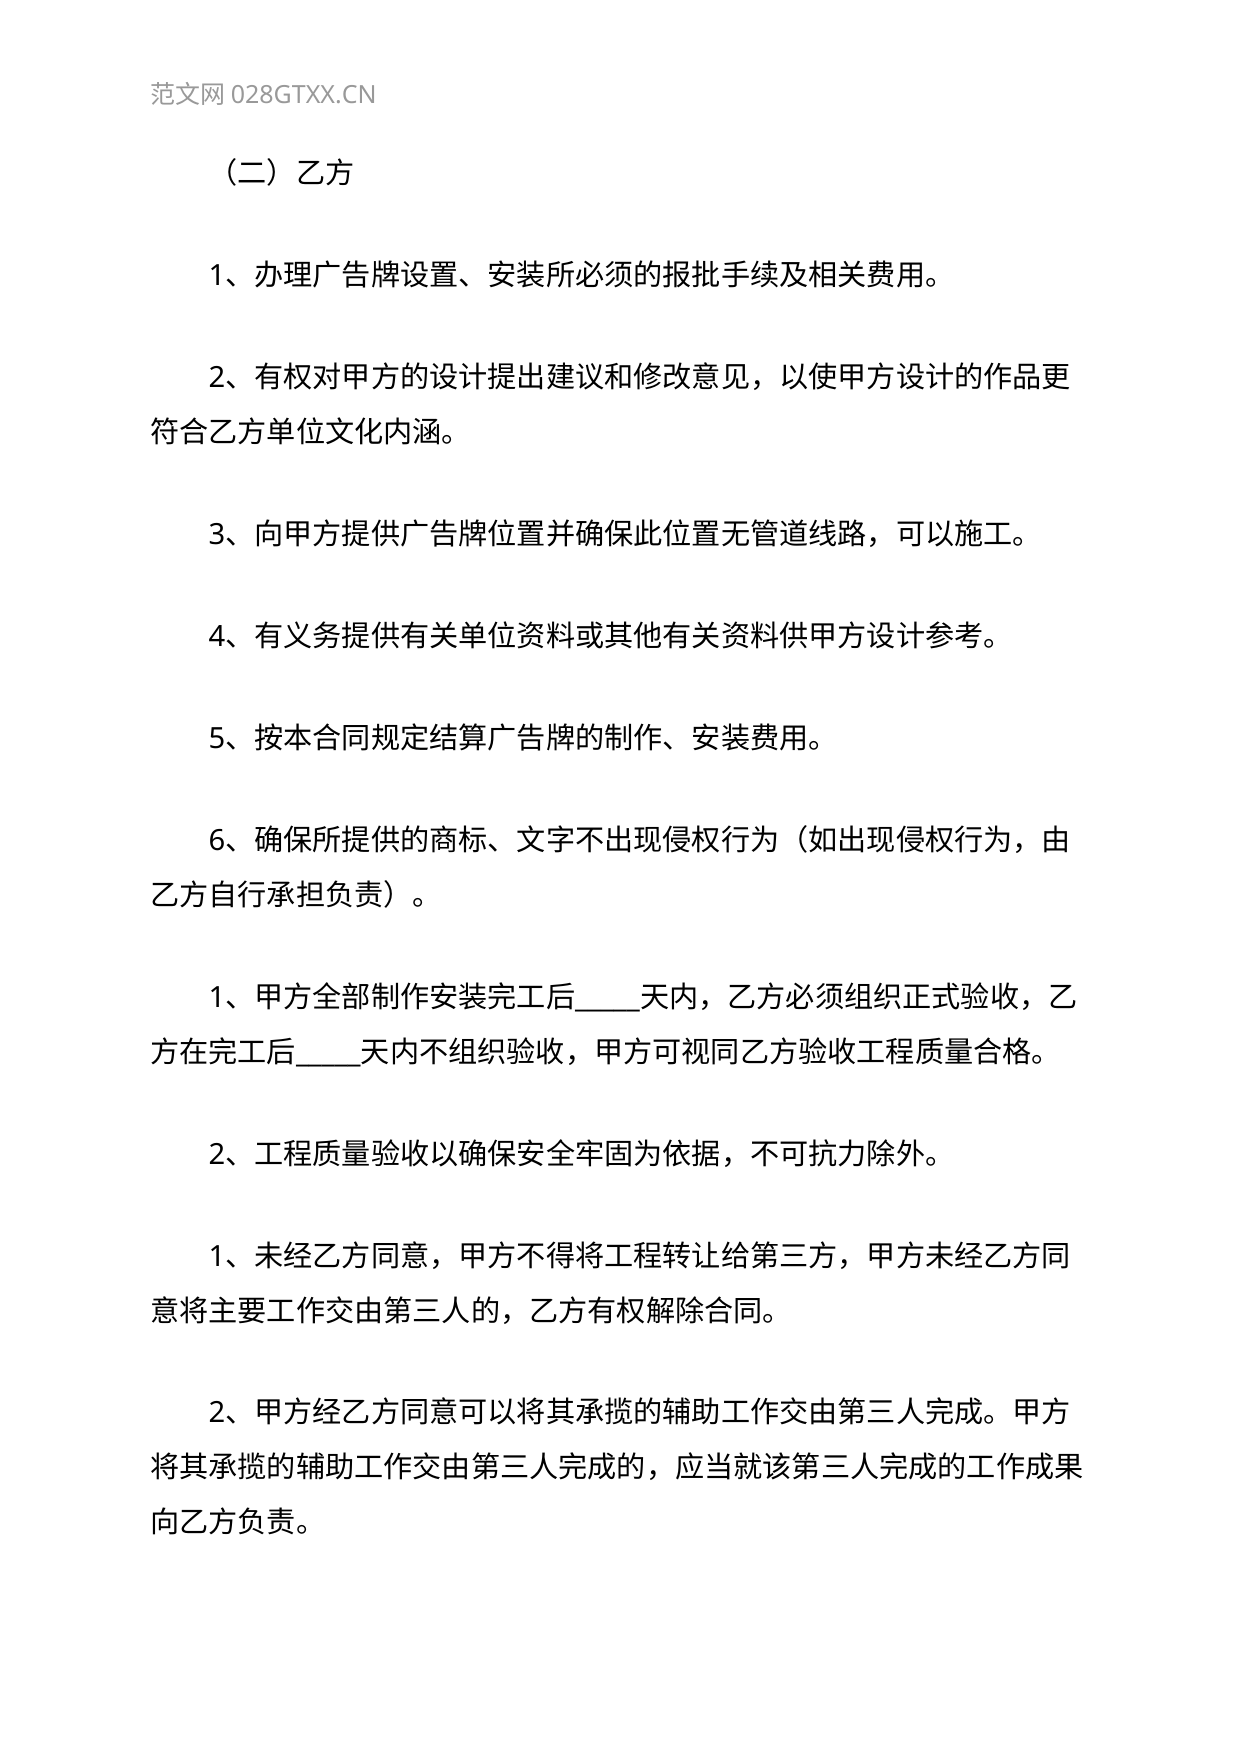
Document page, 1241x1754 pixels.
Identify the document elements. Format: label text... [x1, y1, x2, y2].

text 2、工程质量验收以确保安全牢固为依据，不可抗力除外。 [150, 1130, 1090, 1173]
text 3、向甲方提供广告牌位置并确保此位置无管道线路，可以施工。 [150, 511, 1090, 553]
text （二）乙方 [150, 150, 1090, 192]
text 1、未经乙方同意，甲方不得将工程转让给第三方，甲方未经乙方同意将主要工作交由第三人的，乙方有权解除合同。 [150, 1232, 1090, 1329]
text 1、办理广告牌设置、安装所必须的报批手续及相关费用。 [150, 252, 1090, 294]
text 2、甲方经乙方同意可以将其承揽的辅助工作交由第三人完成。甲方将其承揽的辅助工作交由第三人完成的，应当就该第三人完成的工作成果向乙方负责。 [150, 1389, 1090, 1541]
text 4、有义务提供有关单位资料或其他有关资料供甲方设计参考。 [150, 612, 1090, 655]
text 5、按本合同规定结算广告牌的制作、安装费用。 [150, 714, 1090, 757]
text 1、甲方全部制作安装完工后_____天内，乙方必须组织正式验收，乙方在完工后_____天内不组织验收，甲方可视同乙方验收工程质量合格。 [150, 973, 1090, 1071]
text 2、有权对甲方的设计提出建议和修改意见，以使甲方设计的作品更符合乙方单位文化内涵。 [150, 354, 1090, 451]
text 6、确保所提供的商标、文字不出现侵权行为（如出现侵权行为，由乙方自行承担负责）。 [150, 816, 1090, 914]
